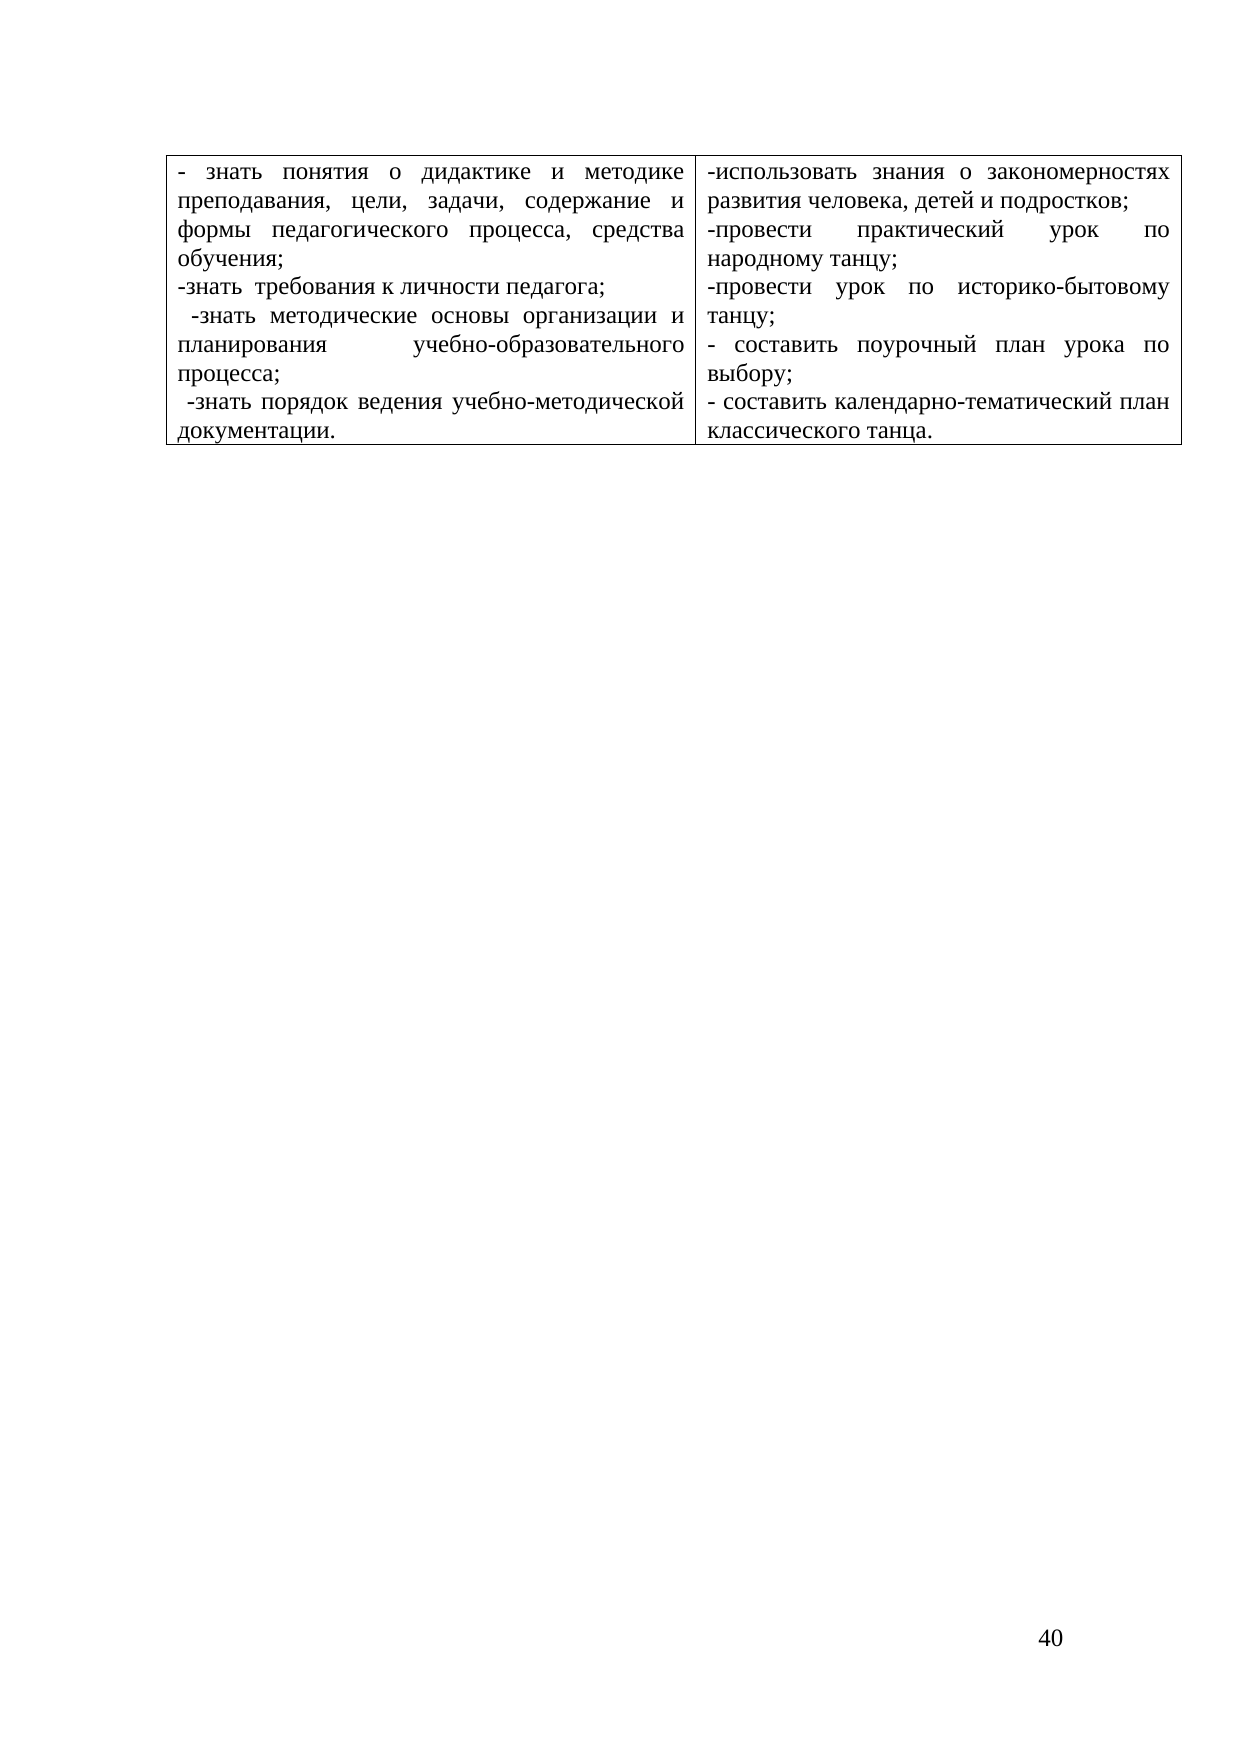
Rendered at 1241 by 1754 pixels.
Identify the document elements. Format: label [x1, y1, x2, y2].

table_cell [167, 156, 695, 444]
table_cell [696, 156, 1181, 444]
